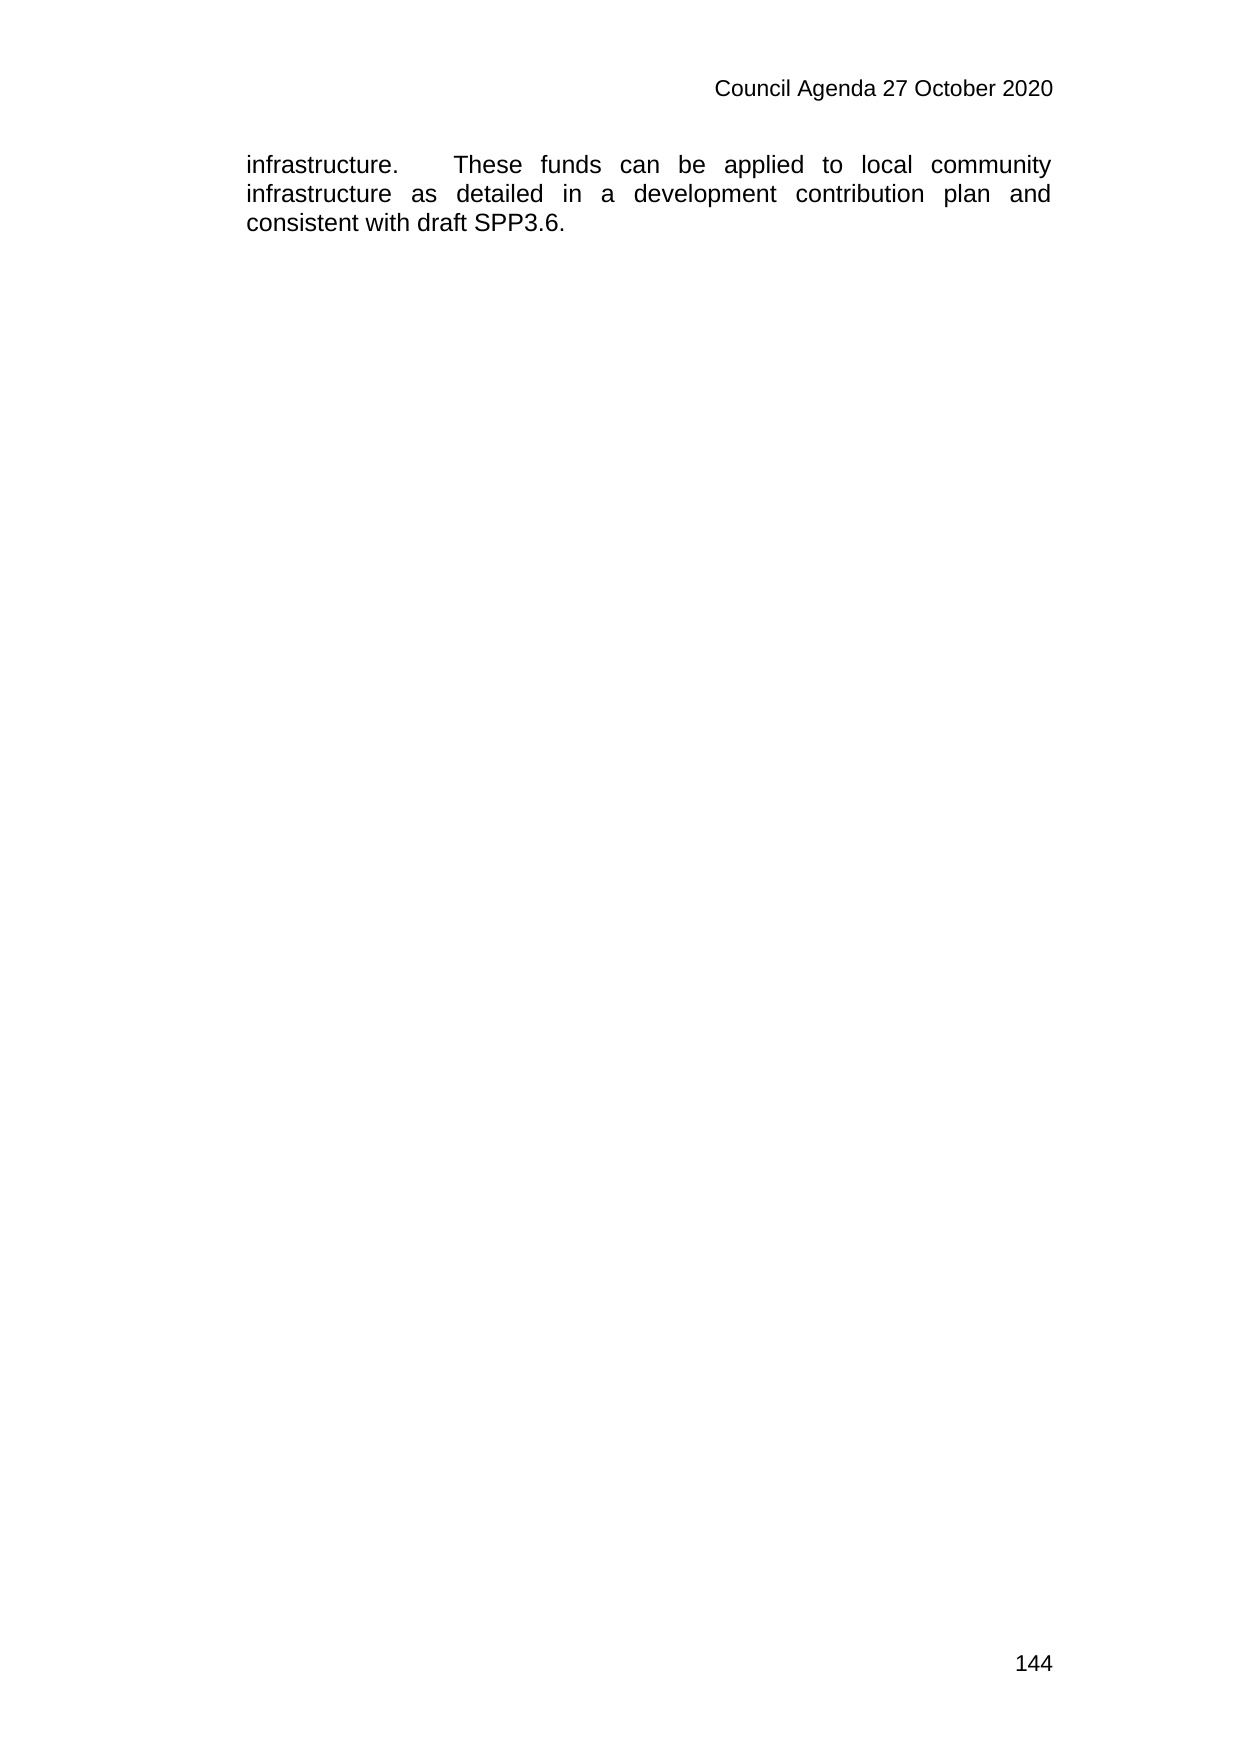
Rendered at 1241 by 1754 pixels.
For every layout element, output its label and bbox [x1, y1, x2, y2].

text [246, 150, 1053, 236]
